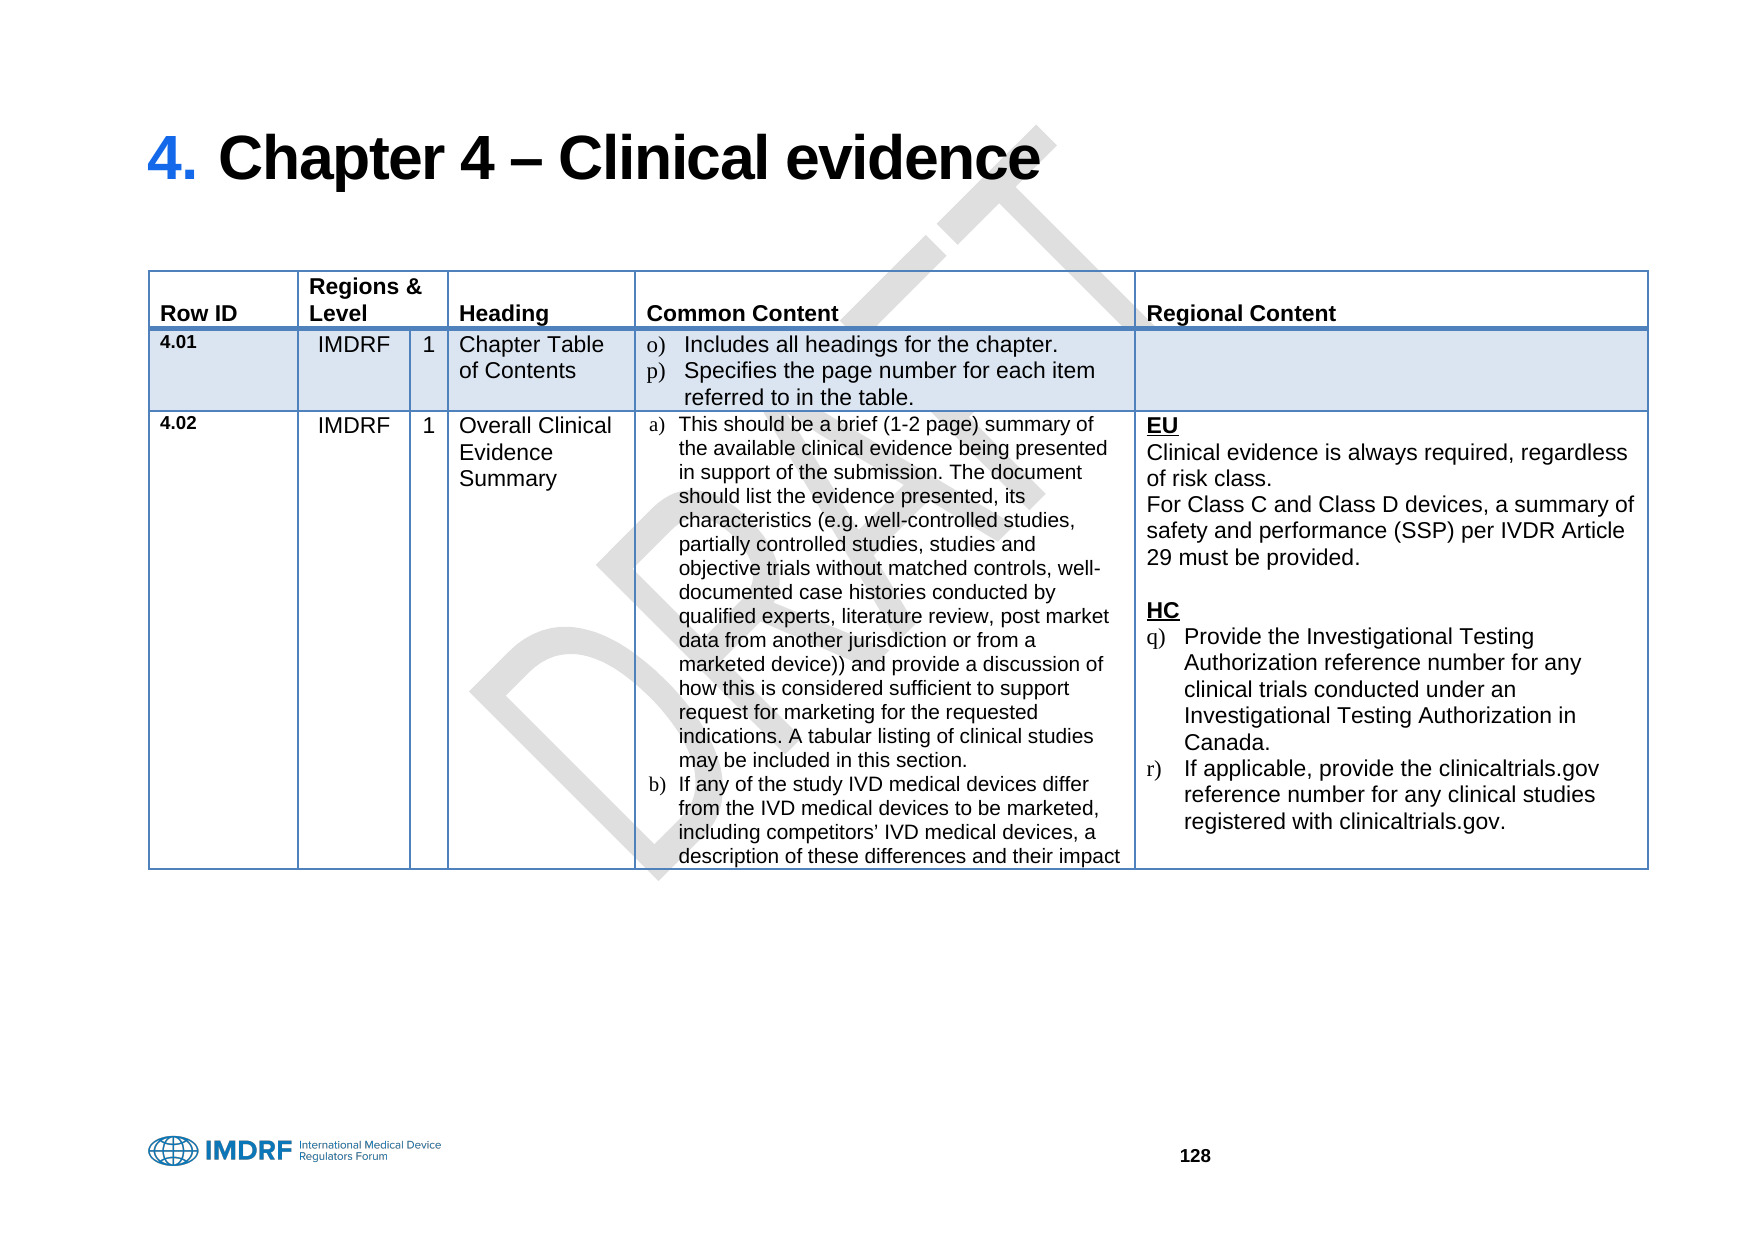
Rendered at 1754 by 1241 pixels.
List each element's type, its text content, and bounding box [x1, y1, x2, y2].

table_cell [1136, 331, 1647, 410]
table_cell Includes all headings for the chapter. Specifies the page number for each item referred to in the table. [636, 331, 1134, 410]
table_header Common Content [636, 272, 1134, 326]
table_cell IMDRF [299, 412, 409, 868]
table_cell Chapter Table of Contents [449, 331, 634, 410]
table_cell EU Clinical evidence is always required, regardless of risk class. For Class C and Class D devices, a summary of safety and performance (SSP) per IVDR Article 29 must be provided. HC Provide the Investigational Testing Authorization reference number for any clinical trials conducted under an Investigational Testing Authorization in Canada. If applicable, provide the clinicaltrials.gov reference number for any clinical studies registered with clinicaltrials.gov. TGA Every medical device requires clinical evidence, appropriate for its intended use and classification of the device, demonstrating that the device complies with the applicable provisions of the Essential Principles, Schedule 2 Therapeutic Goods (Medical Devices) Regulations 2002. Refer to the guidance on ‘Clinical Evidence Guidelines: Medical Devices’ on expected data requirements for each application.” USFDA PMA and 510(k) Does not limit the page number for the summary of the clinical information submitted USFDA, HC, ANVISA, JP and HSA If no clinical evidence is being provided, discuss why this is acceptable. HSA Regardless of risk class, for medical devices with labelled use beyond the inherent performance of the device, clinical data should be provided to substantiate the proposed labelled use. [1136, 412, 1647, 868]
table_cell This should be a brief (1-2 page) summary of the available clinical evidence being presented in support of the submission. The document should list the evidence presented, its characteristics (e.g. well-controlled studies, partially controlled studies, studies and objective trials without matched controls, well-documented case histories conducted by qualified experts, literature review, post market data from another jurisdiction or from a marketed device)) and provide a discussion of how this is considered sufficient to support request for marketing for the requested indications. A tabular listing of clinical studies may be included in this section. If any of the study IVD medical devices differ from the IVD medical devices to be marketed, including competitors’ IVD medical devices, a description of these differences and their impact on the validity of the evidence in terms of support for the application. This may include a detailed comparison of the clinical, technical and biological characteristics of the two devices, with a detailed critical analysis demonstrating the devices to be similar to such an extent that there would be no clinically significant difference in safety or performance. A discussion of the clinical evidence considered for the IVD medical device and support for their selection (i.e. what type of evidence was considered and why they were or were not used) Discussion to support why the evidence presented is sufficient to support the application. NOTE: Human factors testing that include patients should be included here. [636, 412, 1134, 868]
table_cell 4.02 [150, 412, 297, 868]
picture [144, 1133, 445, 1169]
subtitle Chapter 4 – Clinical evidence [148, 120, 1547, 195]
table_cell 4.01 [150, 331, 297, 410]
table_header Regional Content [1136, 272, 1647, 326]
table_cell 1 [411, 331, 447, 410]
table_cell IMDRF [299, 331, 409, 410]
table_cell Overall Clinical Evidence Summary [449, 412, 634, 868]
table_header Heading [449, 272, 634, 326]
table_header Row ID [150, 272, 297, 326]
table_header Regions & Level [299, 272, 447, 326]
table_cell 1 [411, 412, 447, 868]
